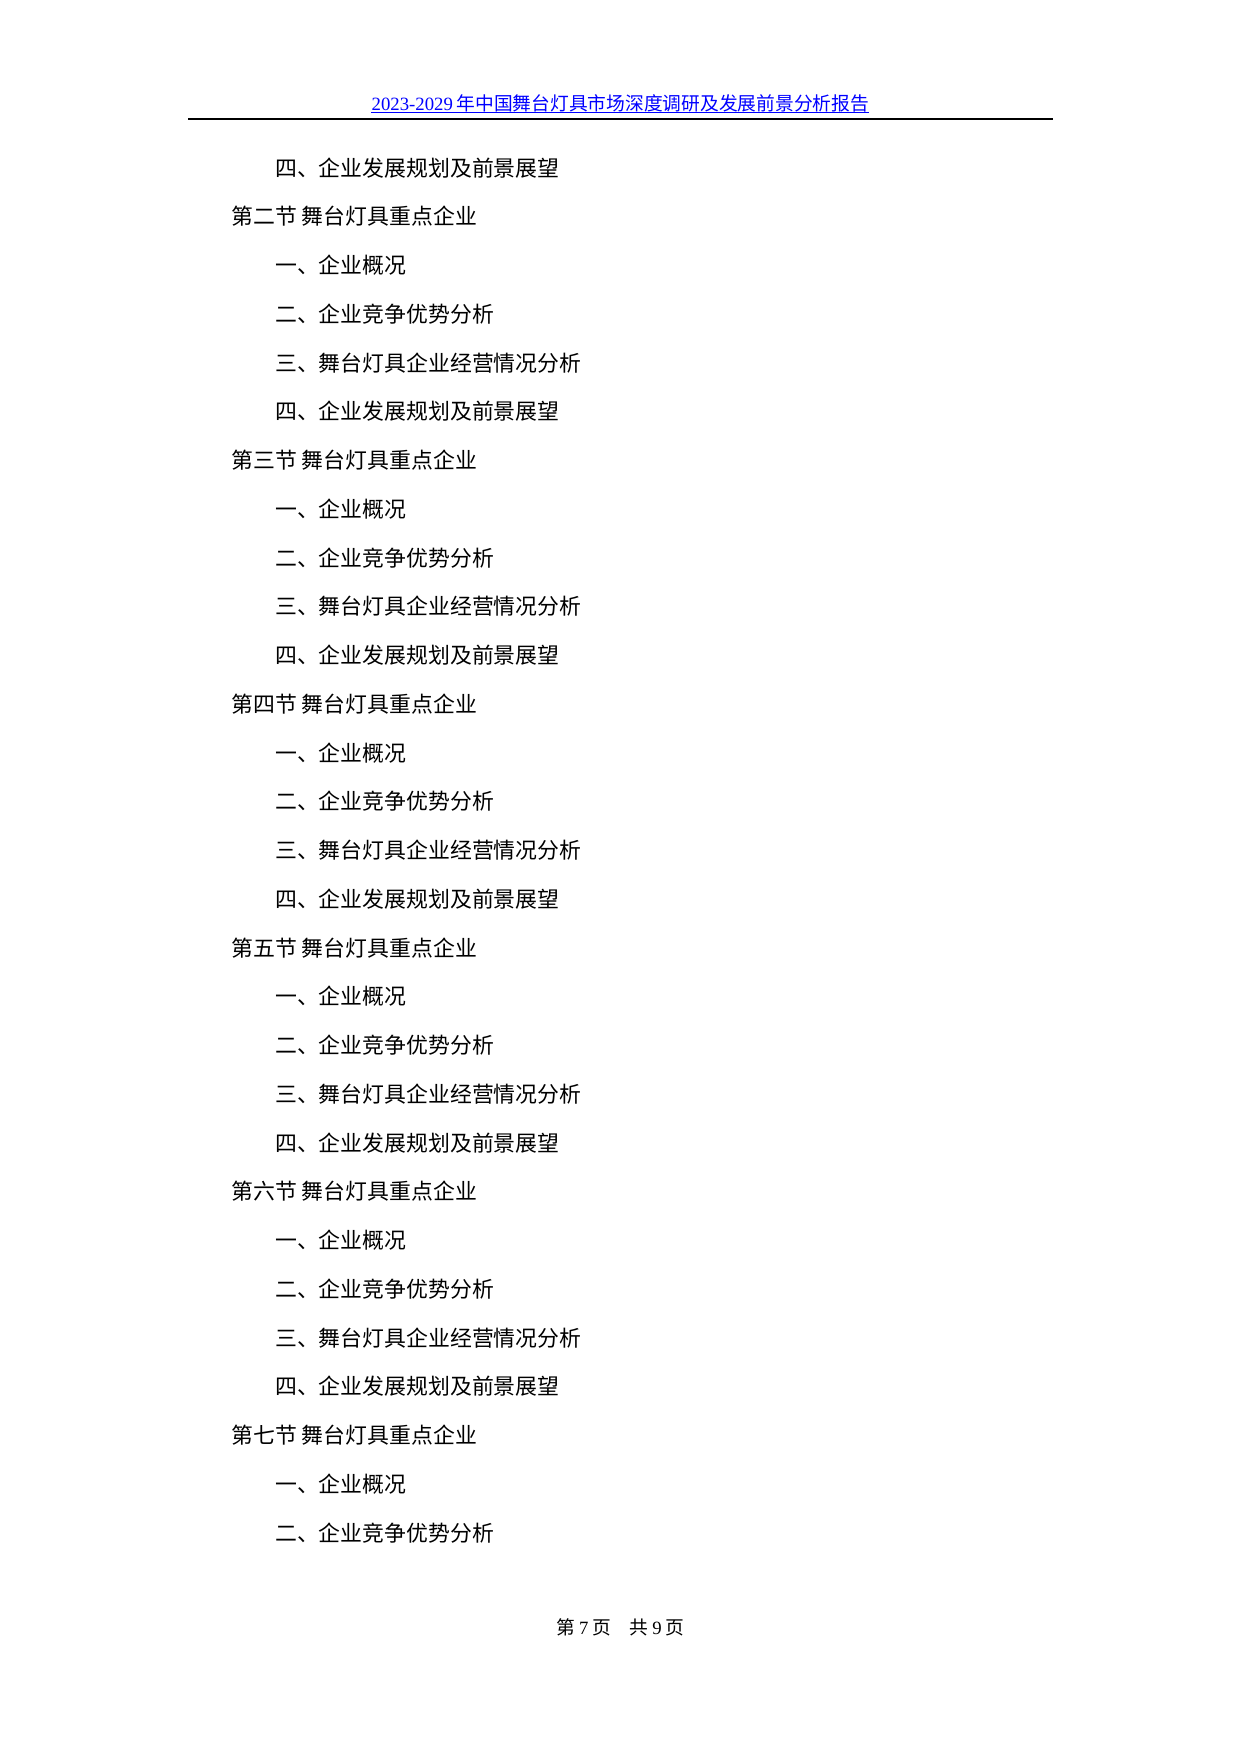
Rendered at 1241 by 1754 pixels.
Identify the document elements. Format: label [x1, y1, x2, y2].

text [187, 150, 1053, 1548]
